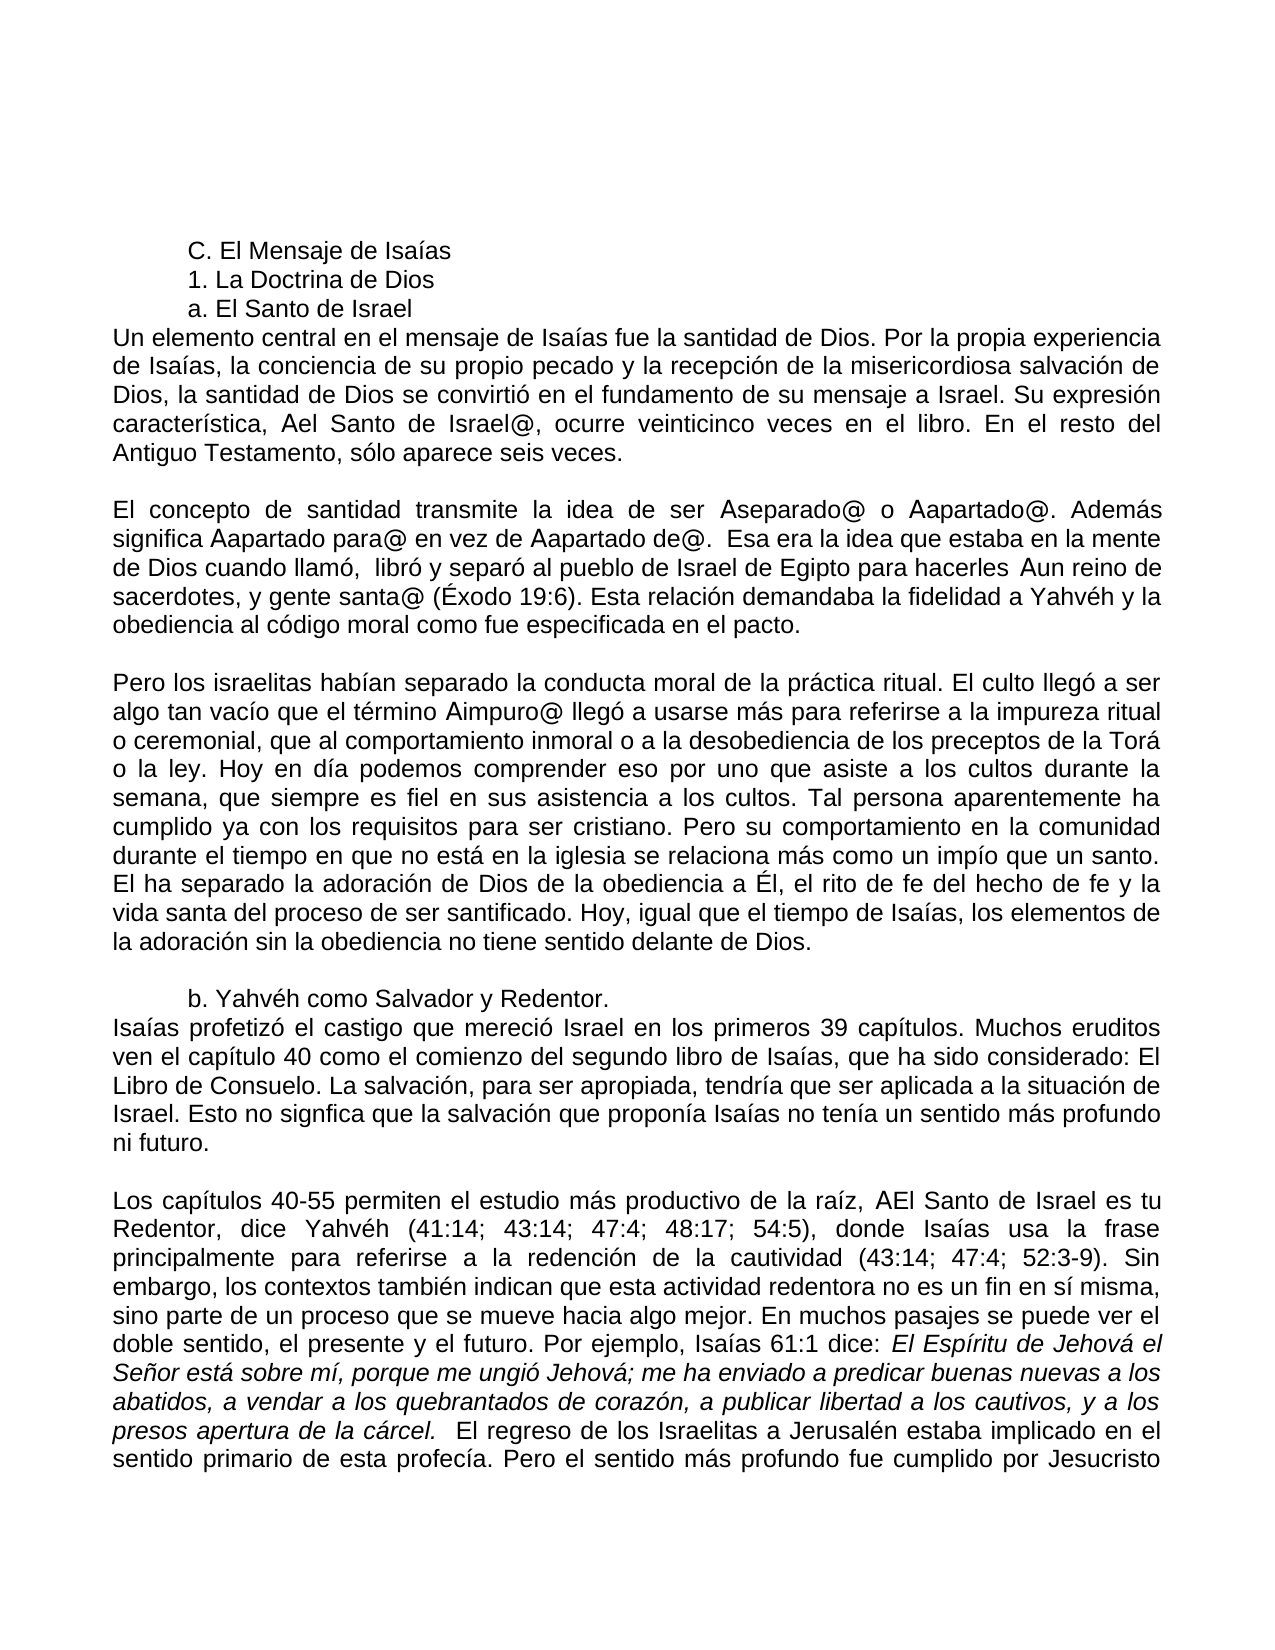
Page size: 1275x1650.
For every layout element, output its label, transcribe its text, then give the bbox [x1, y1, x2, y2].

text a. El Santo de Israel [112, 294, 1162, 322]
text C. El Mensaje de Isaías [112, 236, 1162, 265]
text Un elemento central en el mensaje de Isaías fue la santidad de Dios. Por la propia experiencia de Isaías, la conciencia de su propio pecado y la recepción de la misericordiosa salvación de Dios, la santidad de Dios se convirtió en el fundamento de su mensaje a Israel. Su expresión característica, el Santo de Israel, ocurre veinticinco veces en el libro. En el resto del Antiguo Testamento, sólo aparece seis veces. [112, 322, 1162, 466]
text El concepto de santidad transmite la idea de ser separado o apartado. Además significa apartado para en vez de apartado de. Esa era la idea que estaba en la mente de Dios cuando llamó, libró y separó al pueblo de Israel de Egipto para hacerles un reino de sacerdotes, y gente santa (Éxodo 19:6). Esta relación demandaba la fidelidad a Yahvéh y la obediencia al código moral como fue especificada en el pacto. [112, 495, 1162, 639]
text 1. La Doctrina de Dios [112, 265, 1162, 294]
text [112, 1186, 1162, 1473]
text Isaías profetizó el castigo que mereció Israel en los primeros 39 capítulos. Muchos eruditos ven el capítulo 40 como el comienzo del segundo libro de Isaías, que ha sido considerado: El Libro de Consuelo. La salvación, para ser apropiada, tendría que ser aplicada a la situación de Israel. Esto no signfica que la salvación que proponía Isaías no tenía un sentido más profundo ni futuro. [112, 1013, 1162, 1157]
text Pero los israelitas habían separado la conducta moral de la práctica ritual. El culto llegó a ser algo tan vacío que el término impuro llegó a usarse más para referirse a la impureza ritual o ceremonial, que al comportamiento inmoral o a la desobediencia de los preceptos de la Torá o la ley. Hoy en día podemos comprender eso por uno que asiste a los cultos durante la semana, que siempre es fiel en sus asistencia a los cultos. Tal persona aparentemente ha cumplido ya con los requisitos para ser cristiano. Pero su comportamiento en la comunidad durante el tiempo en que no está en la iglesia se relaciona más como un impío que un santo. El ha separado la adoración de Dios de la obediencia a Él, el rito de fe del hecho de fe y la vida santa del proceso de ser santificado. Hoy, igual que el tiempo de Isaías, los elementos de la adoración sin la obediencia no tiene sentido delante de Dios. [112, 668, 1162, 956]
text b. Yahvéh como Salvador y Redentor. [112, 984, 1162, 1013]
